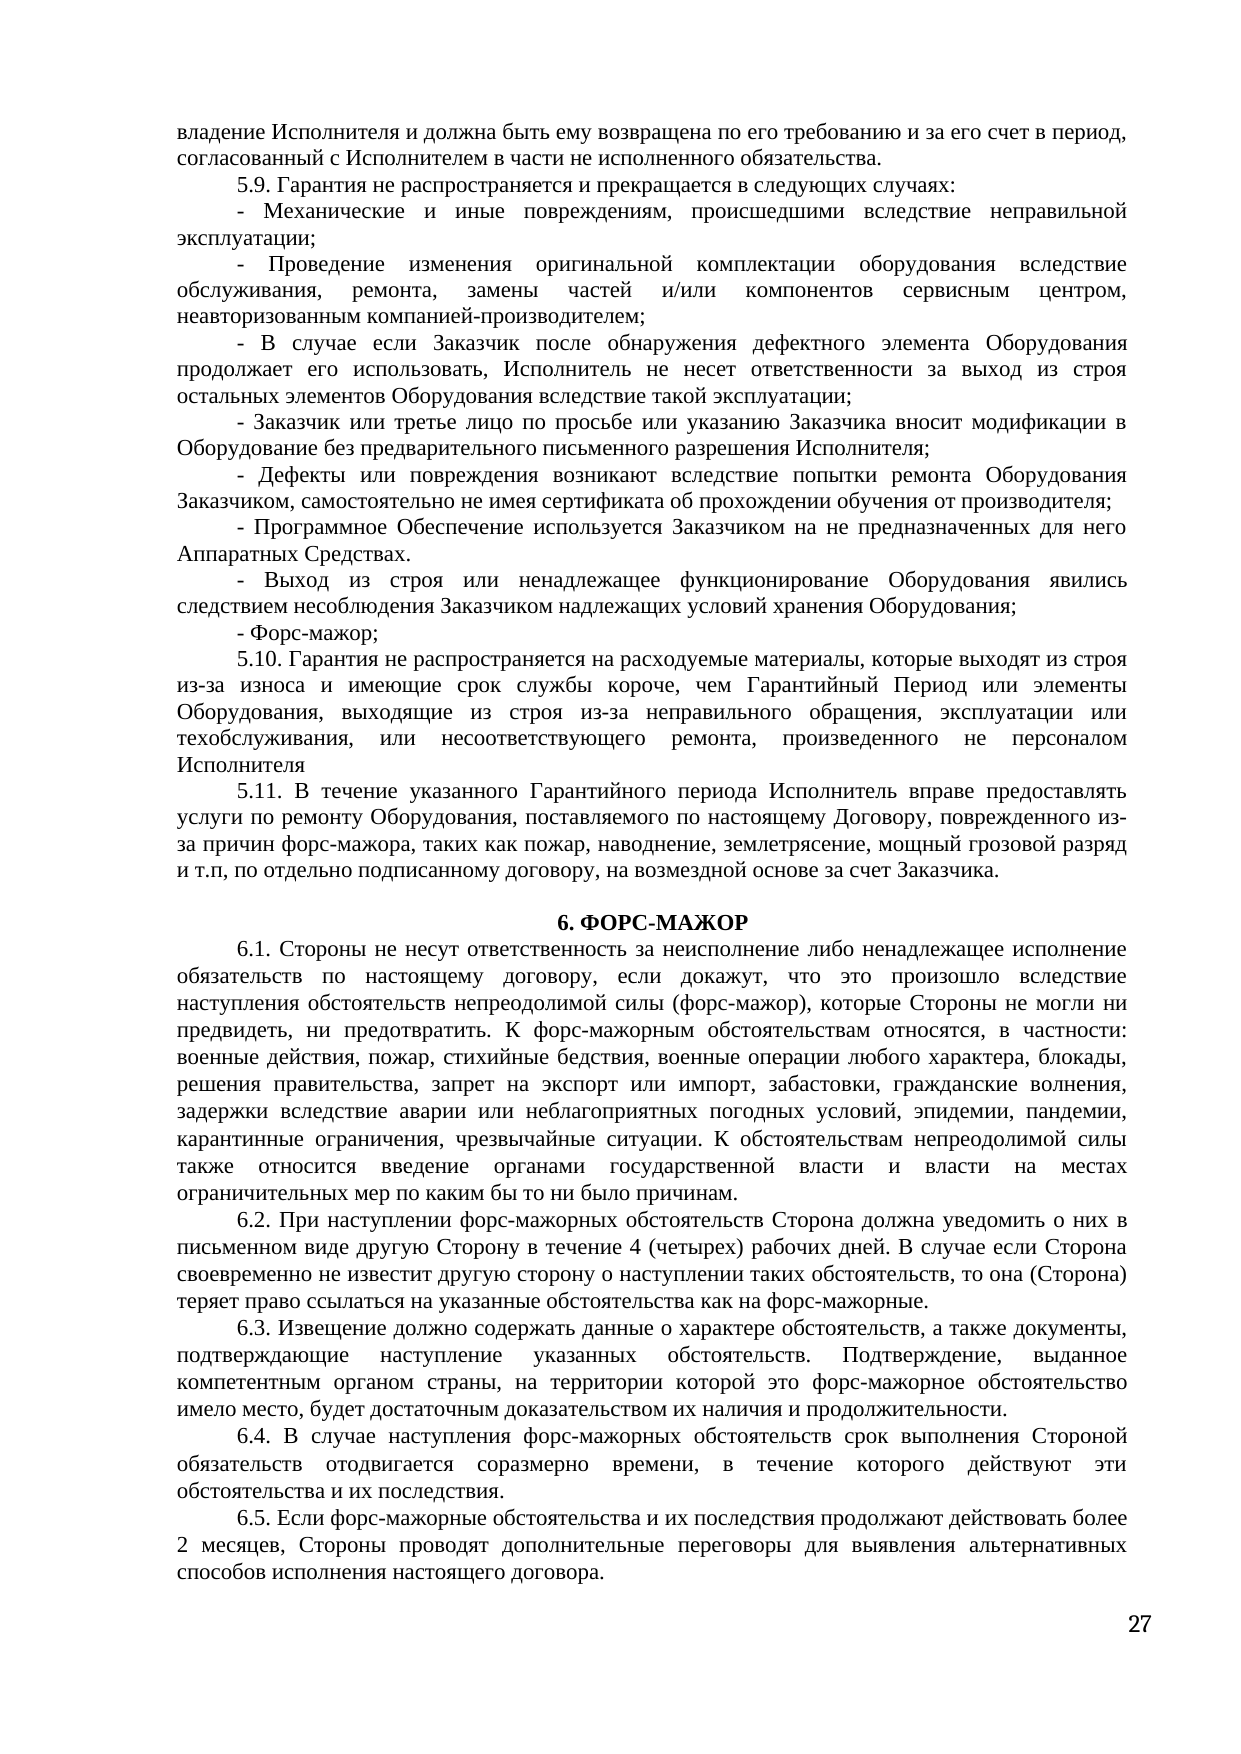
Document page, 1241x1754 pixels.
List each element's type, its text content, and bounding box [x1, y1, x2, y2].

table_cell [165, 118, 1140, 909]
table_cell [165, 935, 1140, 1585]
table_cell 6. ФОРС-МАЖОР [165, 909, 1140, 935]
